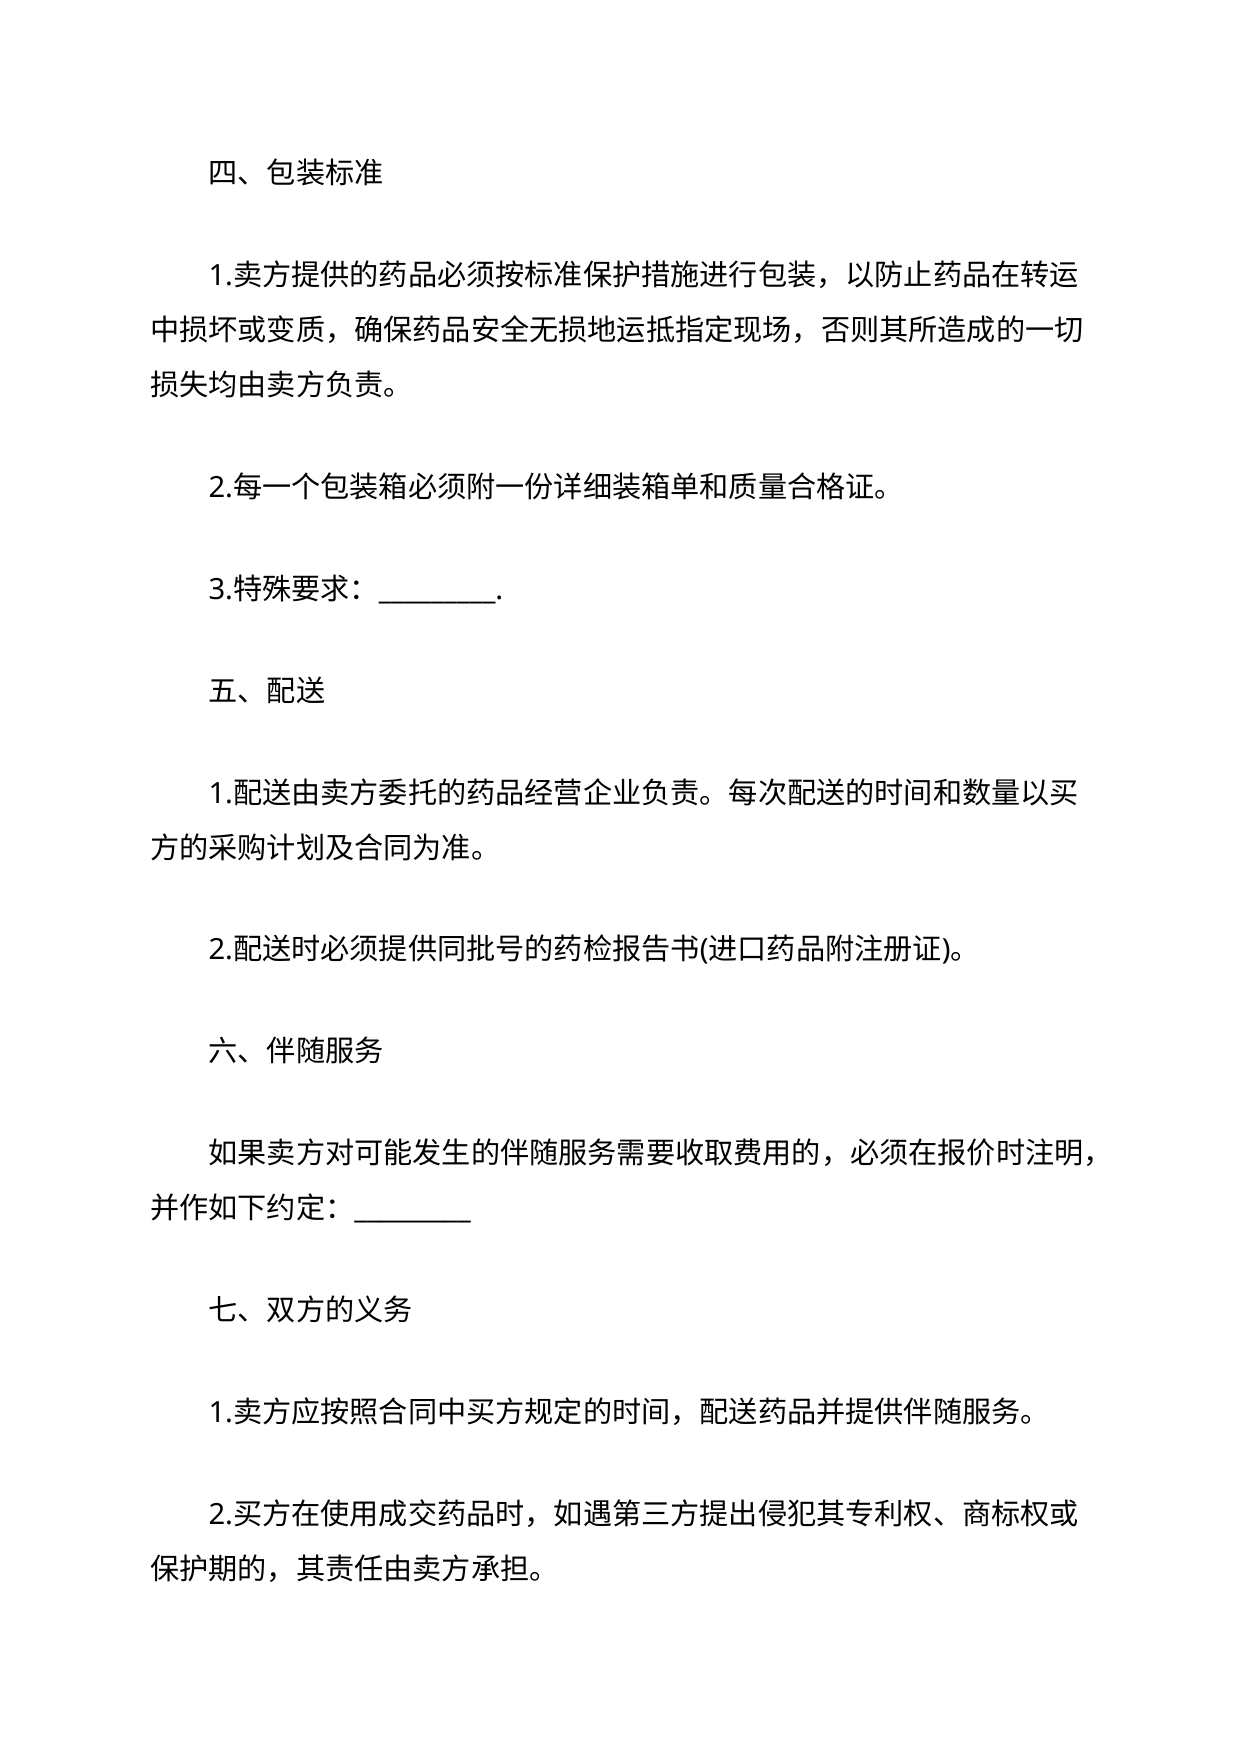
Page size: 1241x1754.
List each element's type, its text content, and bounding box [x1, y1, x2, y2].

text 2.每一个包装箱必须附一份详细装箱单和质量合格证。 [150, 463, 1090, 506]
text 2.买方在使用成交药品时，如遇第三方提出侵犯其专利权、商标权或保护期的，其责任由卖方承担。 [150, 1490, 1090, 1588]
text 七、双方的义务 [150, 1287, 1090, 1329]
text 3.特殊要求：_________. [150, 565, 1090, 608]
text 1.卖方应按照合同中买方规定的时间，配送药品并提供伴随服务。 [150, 1388, 1090, 1431]
text 五、配送 [150, 667, 1090, 710]
text 如果卖方对可能发生的伴随服务需要收取费用的，必须在报价时注明，并作如下约定：_________ [150, 1130, 1090, 1227]
text 2.配送时必须提供同批号的药检报告书(进口药品附注册证)。 [150, 926, 1090, 968]
text 1.卖方提供的药品必须按标准保护措施进行包装，以防止药品在转运中损坏或变质，确保药品安全无损地运抵指定现场，否则其所造成的一切损失均由卖方负责。 [150, 252, 1090, 404]
text 1.配送由卖方委托的药品经营企业负责。每次配送的时间和数量以买方的采购计划及合同为准。 [150, 769, 1090, 866]
text 四、包装标准 [150, 150, 1090, 192]
text 六、伴随服务 [150, 1028, 1090, 1070]
